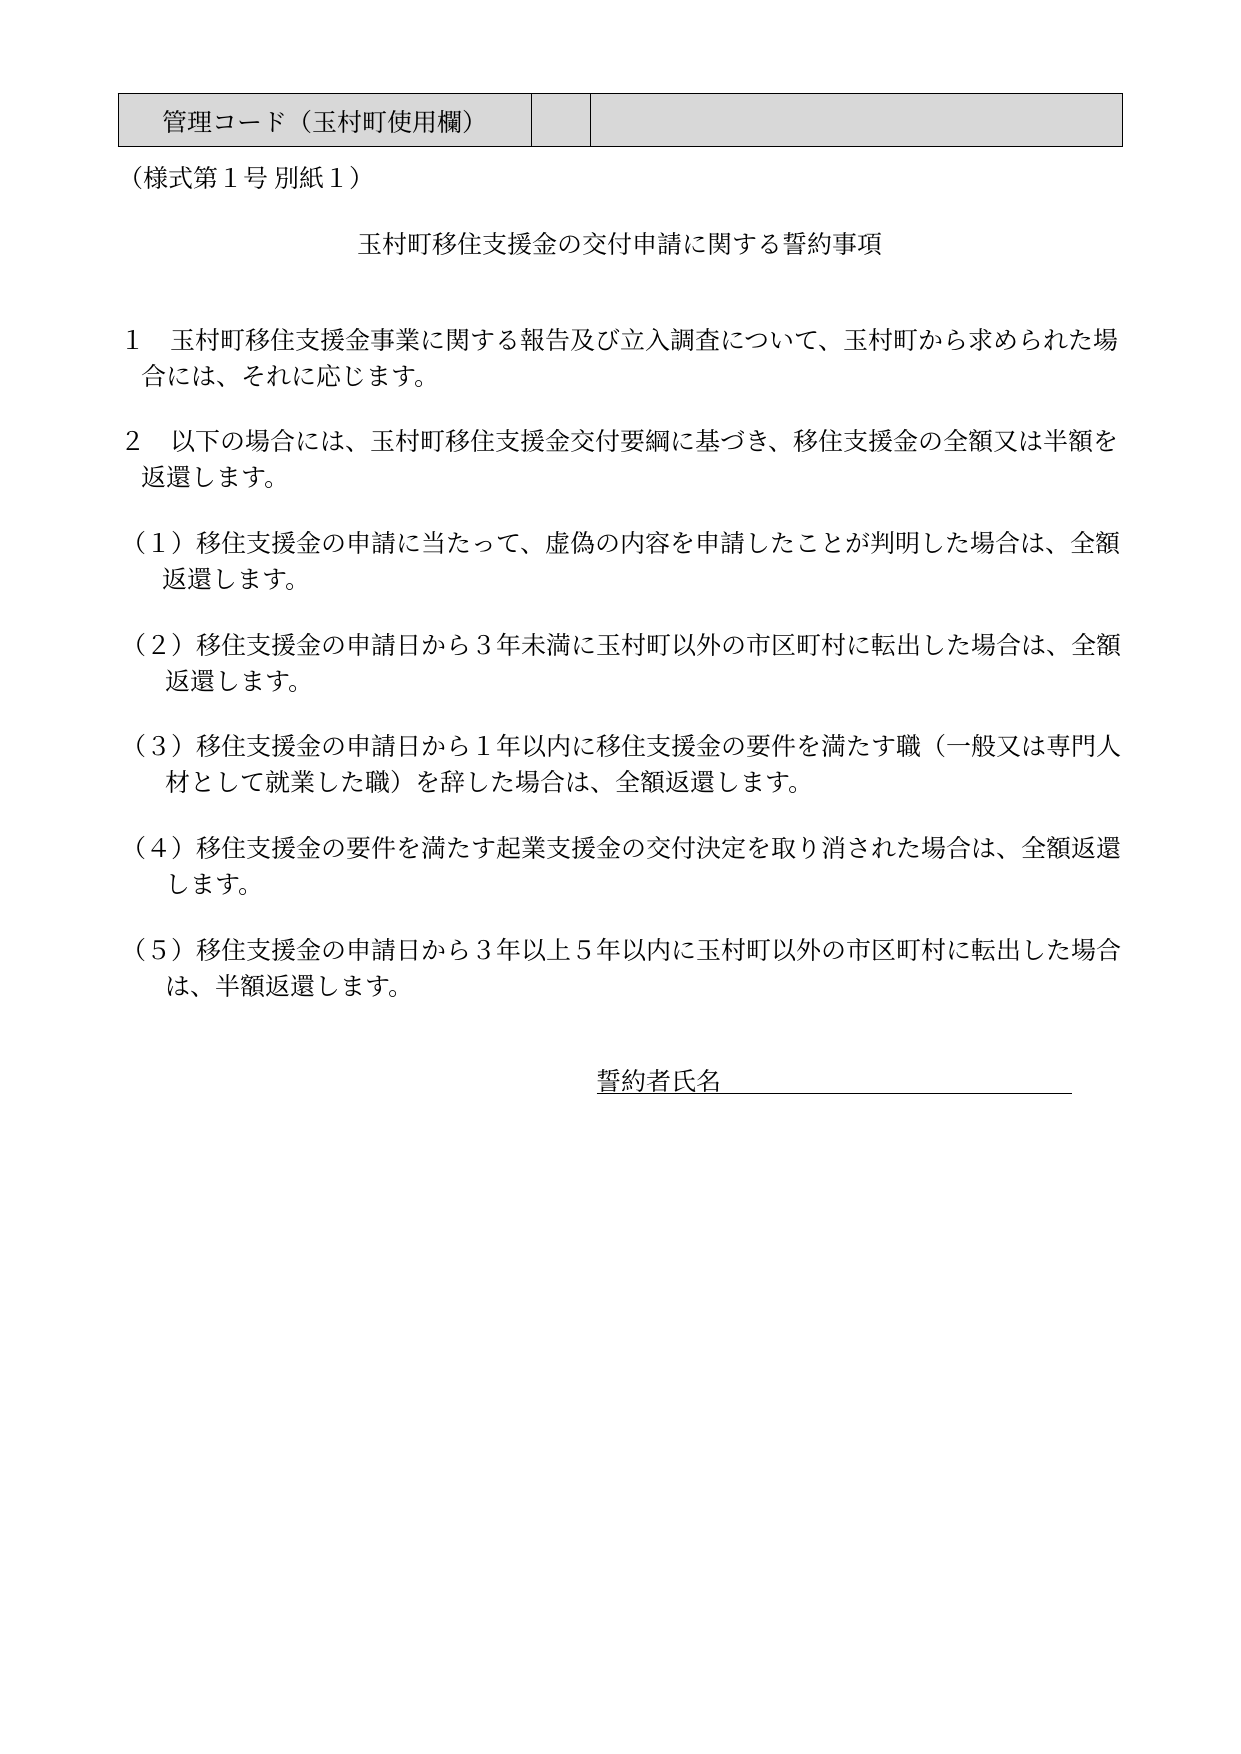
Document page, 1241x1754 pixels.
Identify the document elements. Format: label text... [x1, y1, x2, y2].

text （１）移住支援金の申請に当たって、虚偽の内容を申請したことが判明した場合は、全額返還します。 [121, 524, 1122, 596]
text （５）移住支援金の申請日から３年以上５年以内に玉村町以外の市区町村に転出した場合は、半額返還します。 [121, 930, 1122, 1002]
text （様式第１号 別紙１） [118, 159, 1122, 195]
text １ 玉村町移住支援金事業に関する報告及び立入調査について、玉村町から求められた場合には、それに応じます。 [120, 320, 1122, 392]
text （４）移住支援金の要件を満たす起業支援金の交付決定を取り消された場合は、全額返還します。 [121, 829, 1122, 901]
text 玉村町移住支援金の交付申請に関する誓約事項 [118, 225, 1122, 261]
text （２）移住支援金の申請日から３年未満に玉村町以外の市区町村に転出した場合は、全額返還します。 [121, 625, 1122, 697]
table_header 管理コード（玉村町使用欄） [119, 94, 531, 146]
table_header [591, 94, 1122, 146]
text 誓約者氏名 [121, 1062, 1122, 1098]
text ２ 以下の場合には、玉村町移住支援金交付要綱に基づき、移住支援金の全額又は半額を返還します。 [120, 422, 1122, 494]
table_header [532, 94, 590, 146]
text （３）移住支援金の申請日から１年以内に移住支援金の要件を満たす職（一般又は専門人材として就業した職）を辞した場合は、全額返還します。 [121, 727, 1122, 799]
